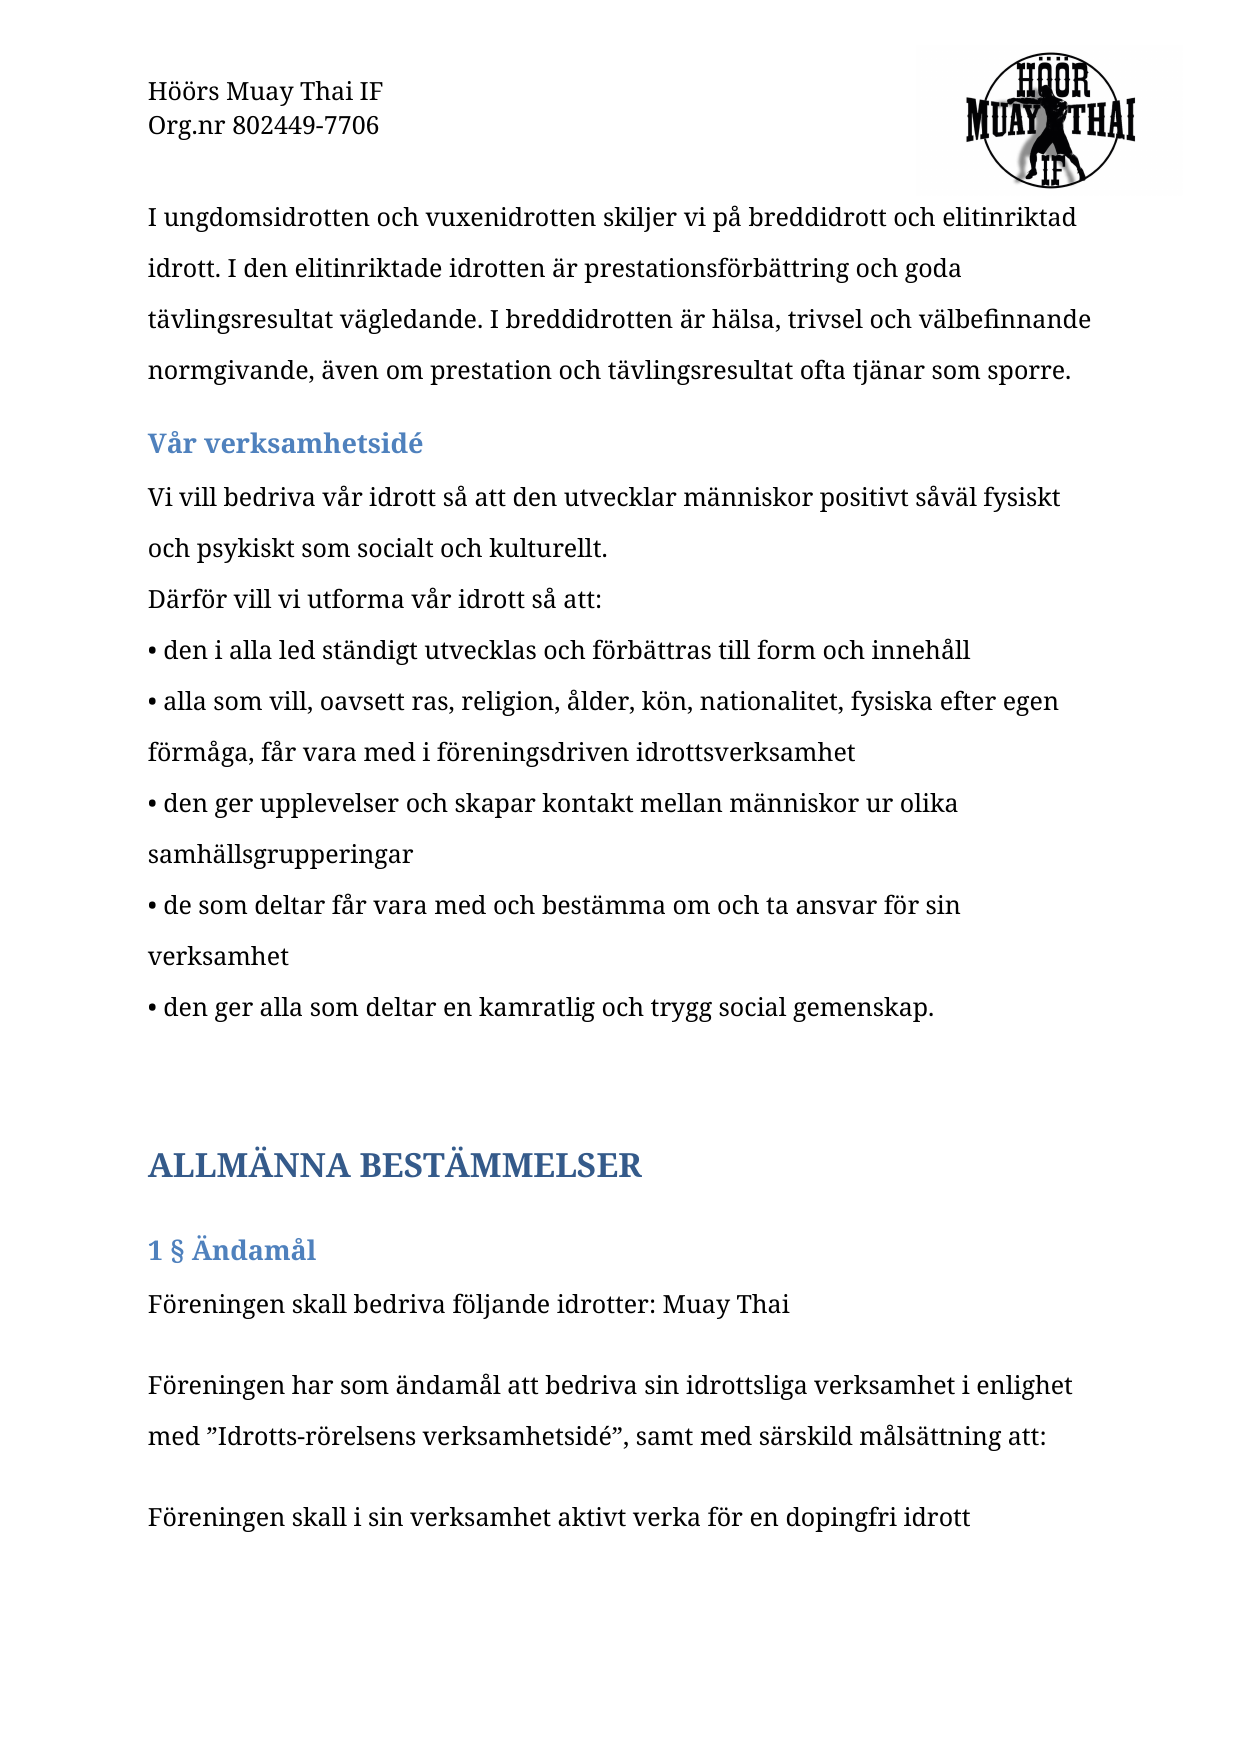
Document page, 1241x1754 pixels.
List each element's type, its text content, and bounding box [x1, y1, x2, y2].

text Föreningen skall i sin verksamhet aktivt verka för en dopingfri idrott [148, 1499, 1093, 1533]
picture [916, 45, 1183, 196]
text • den i alla led ständigt utvecklas och förbättras till form och innehåll [148, 633, 1093, 667]
text • den ger alla som deltar en kamratlig och trygg social gemenskap. [148, 990, 1093, 1024]
text Därför vill vi utforma vår idrott så att: [148, 582, 1093, 616]
text Föreningen har som ändamål att bedriva sin idrottsliga verksamhet i enlighet med ”Idrotts-rörelsens verksamhetsidé”, samt med särskild målsättning att: [148, 1367, 1093, 1452]
subtitle 1 § Ändamål [148, 1231, 1093, 1268]
text Vi vill bedriva vår idrott så att den utvecklar människor positivt såväl fysiskt och psykiskt som socialt och kulturellt. [148, 480, 1093, 565]
subtitle Vår verksamhetsidé [148, 424, 1093, 461]
subtitle ALLMÄNNA BESTÄMMELSER [148, 1142, 1093, 1188]
text • de som deltar får vara med och bestämma om och ta ansvar för sin verksamhet [148, 888, 1093, 973]
text • den ger upplevelser och skapar kontakt mellan människor ur olika samhällsgrupperingar [148, 786, 1093, 871]
text • alla som vill, oavsett ras, religion, ålder, kön, nationalitet, fysiska efter egen förmåga, får vara med i föreningsdriven idrottsverksamhet [148, 684, 1093, 769]
text I ungdomsidrotten och vuxenidrotten skiljer vi på breddidrott och elitinriktad idrott. I den elitinriktade idrotten är prestationsförbättring och goda tävlingsresultat vägledande. I breddidrotten är hälsa, trivsel och välbefinnande normgivande, även om prestation och tävlingsresultat ofta tjänar som sporre. [148, 199, 1093, 387]
text Föreningen skall bedriva följande idrotter: Muay Thai [148, 1286, 1093, 1321]
